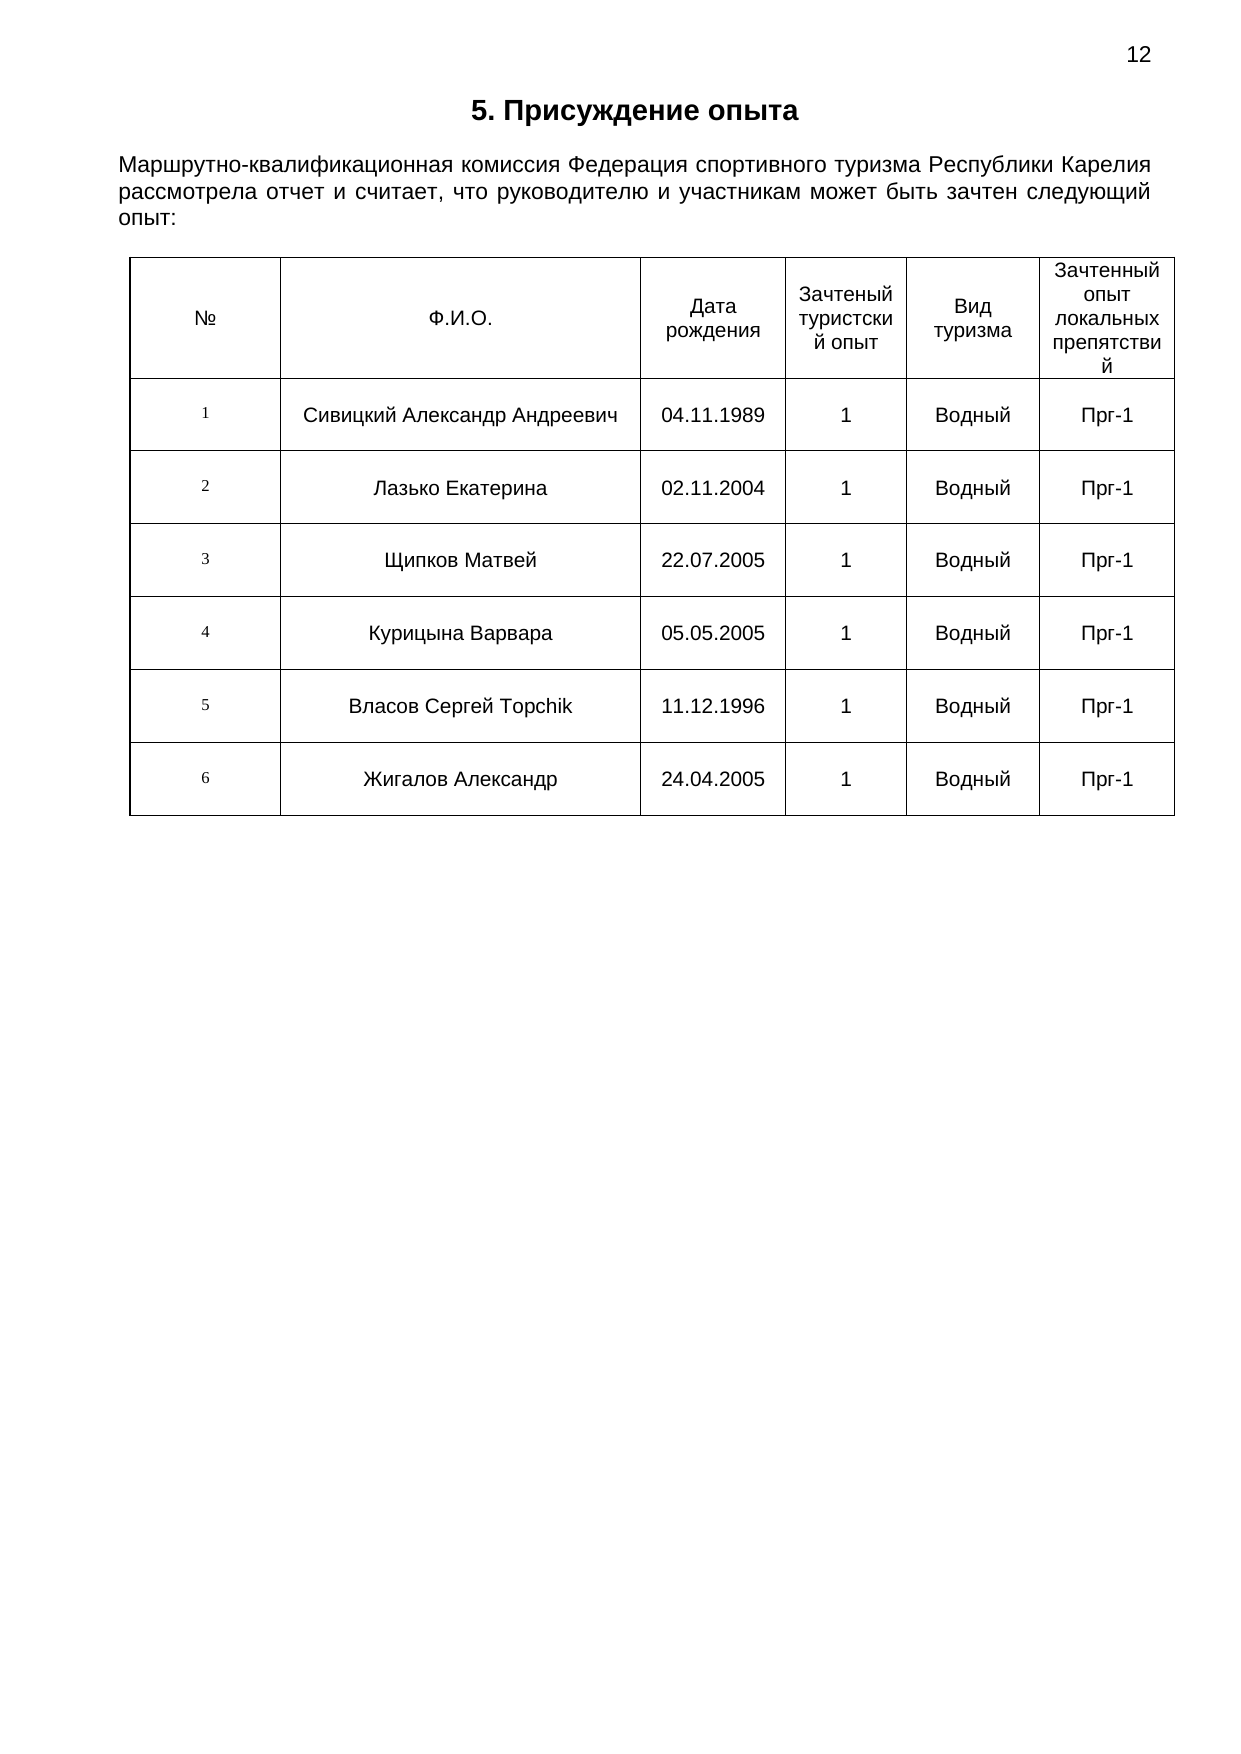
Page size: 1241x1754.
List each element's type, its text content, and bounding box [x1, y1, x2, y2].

table_header Вид туризма [907, 258, 1039, 377]
subtitle 5. Присуждение опыта [118, 93, 1152, 126]
table_cell 1 [786, 524, 906, 596]
table_cell 1 [786, 670, 906, 742]
table_cell Прг-1 [1040, 670, 1174, 742]
text Маршрутно-квалификационная комиссия Федерация спортивного туризма Республики Карелия рассмотрела отчет и считает, что руководителю и участникам может быть зачтен следующий опыт: [118, 151, 1152, 230]
table_cell Жигалов Александр [281, 743, 640, 815]
table_cell 2 [131, 451, 280, 523]
table_header Ф.И.О. [281, 258, 640, 377]
table_cell Сивицкий Александр Андреевич [281, 379, 640, 450]
table_cell Водный [907, 524, 1039, 596]
table_cell Прг-1 [1040, 597, 1174, 669]
table_cell Водный [907, 670, 1039, 742]
table_cell 3 [131, 524, 280, 596]
table_cell 1 [131, 379, 280, 450]
table_cell Прг-1 [1040, 451, 1174, 523]
table_cell Лазько Екатерина [281, 451, 640, 523]
table_cell 5 [131, 670, 280, 742]
table_cell 1 [786, 451, 906, 523]
table_cell 02.11.2004 [641, 451, 785, 523]
table_cell Водный [907, 451, 1039, 523]
table_cell 11.12.1996 [641, 670, 785, 742]
table_header Зачтеный туристский опыт [786, 258, 906, 377]
table_cell Водный [907, 379, 1039, 450]
table_cell Водный [907, 743, 1039, 815]
table_cell 6 [131, 743, 280, 815]
table_cell Водный [907, 597, 1039, 669]
table_cell 04.11.1989 [641, 379, 785, 450]
table_cell 24.04.2005 [641, 743, 785, 815]
table_cell 1 [786, 379, 906, 450]
table_header № [131, 258, 280, 377]
table_cell Власов Сергей Topchik [281, 670, 640, 742]
table_header Дата рождения [641, 258, 785, 377]
table_cell 1 [786, 597, 906, 669]
table_cell Прг-1 [1040, 379, 1174, 450]
table_cell Прг-1 [1040, 743, 1174, 815]
table_cell 1 [786, 743, 906, 815]
table_cell 05.05.2005 [641, 597, 785, 669]
table_cell 4 [131, 597, 280, 669]
table_header Зачтенный опыт локальных препятствий [1040, 258, 1174, 377]
table_cell Курицына Варвара [281, 597, 640, 669]
table_cell 22.07.2005 [641, 524, 785, 596]
table_cell Щипков Матвей [281, 524, 640, 596]
table_cell Прг-1 [1040, 524, 1174, 596]
